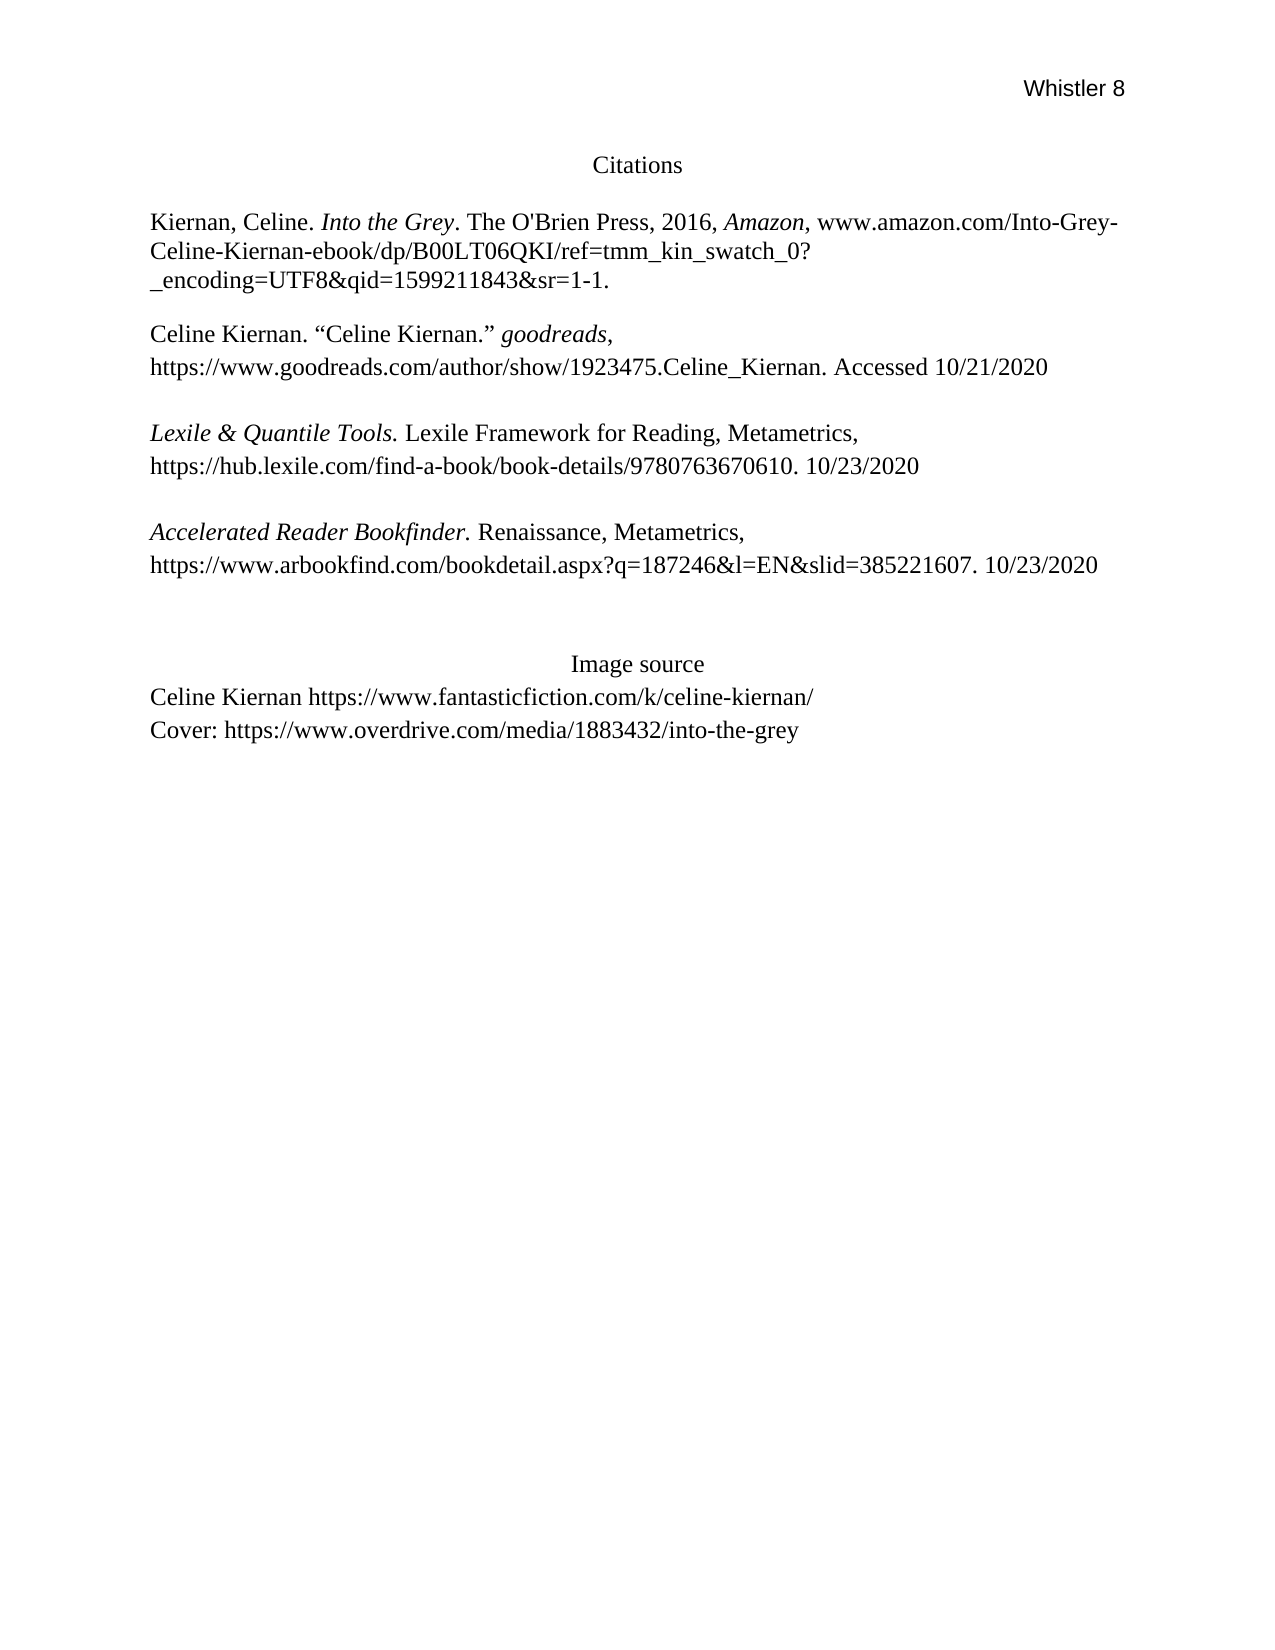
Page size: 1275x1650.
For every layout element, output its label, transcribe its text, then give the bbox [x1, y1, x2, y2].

text Citations [150, 150, 1125, 179]
text Accelerated Reader Bookfinder. Renaissance, Metametrics, https://www.arbookfind.com/bookdetail.aspx?q=187246&l=EN&slid=385221607. 10/23/2020 [150, 517, 1125, 579]
text Lexile & Quantile Tools. Lexile Framework for Reading, Metametrics, https://hub.lexile.com/find-a-book/book-details/9780763670610. 10/23/2020 [150, 418, 1125, 479]
text Image source [150, 649, 1125, 678]
text Cover: https://www.overdrive.com/media/1883432/into-the-grey [150, 715, 1125, 744]
text Kiernan, Celine. Into the Grey. The O'Brien Press, 2016, Amazon, www.amazon.com/Into-Grey-Celine-Kiernan-ebook/dp/B00LT06QKI/ref=tmm_kin_swatch_0?_encoding=UTF8&qid=1599211843&sr=1-1. [150, 207, 1125, 294]
text Celine Kiernan. “Celine Kiernan.” goodreads, https://www.goodreads.com/author/show/1923475.Celine_Kiernan. Accessed 10/21/2020 [150, 319, 1125, 381]
text Celine Kiernan https://www.fantasticfiction.com/k/celine-kiernan/ [150, 682, 1125, 711]
